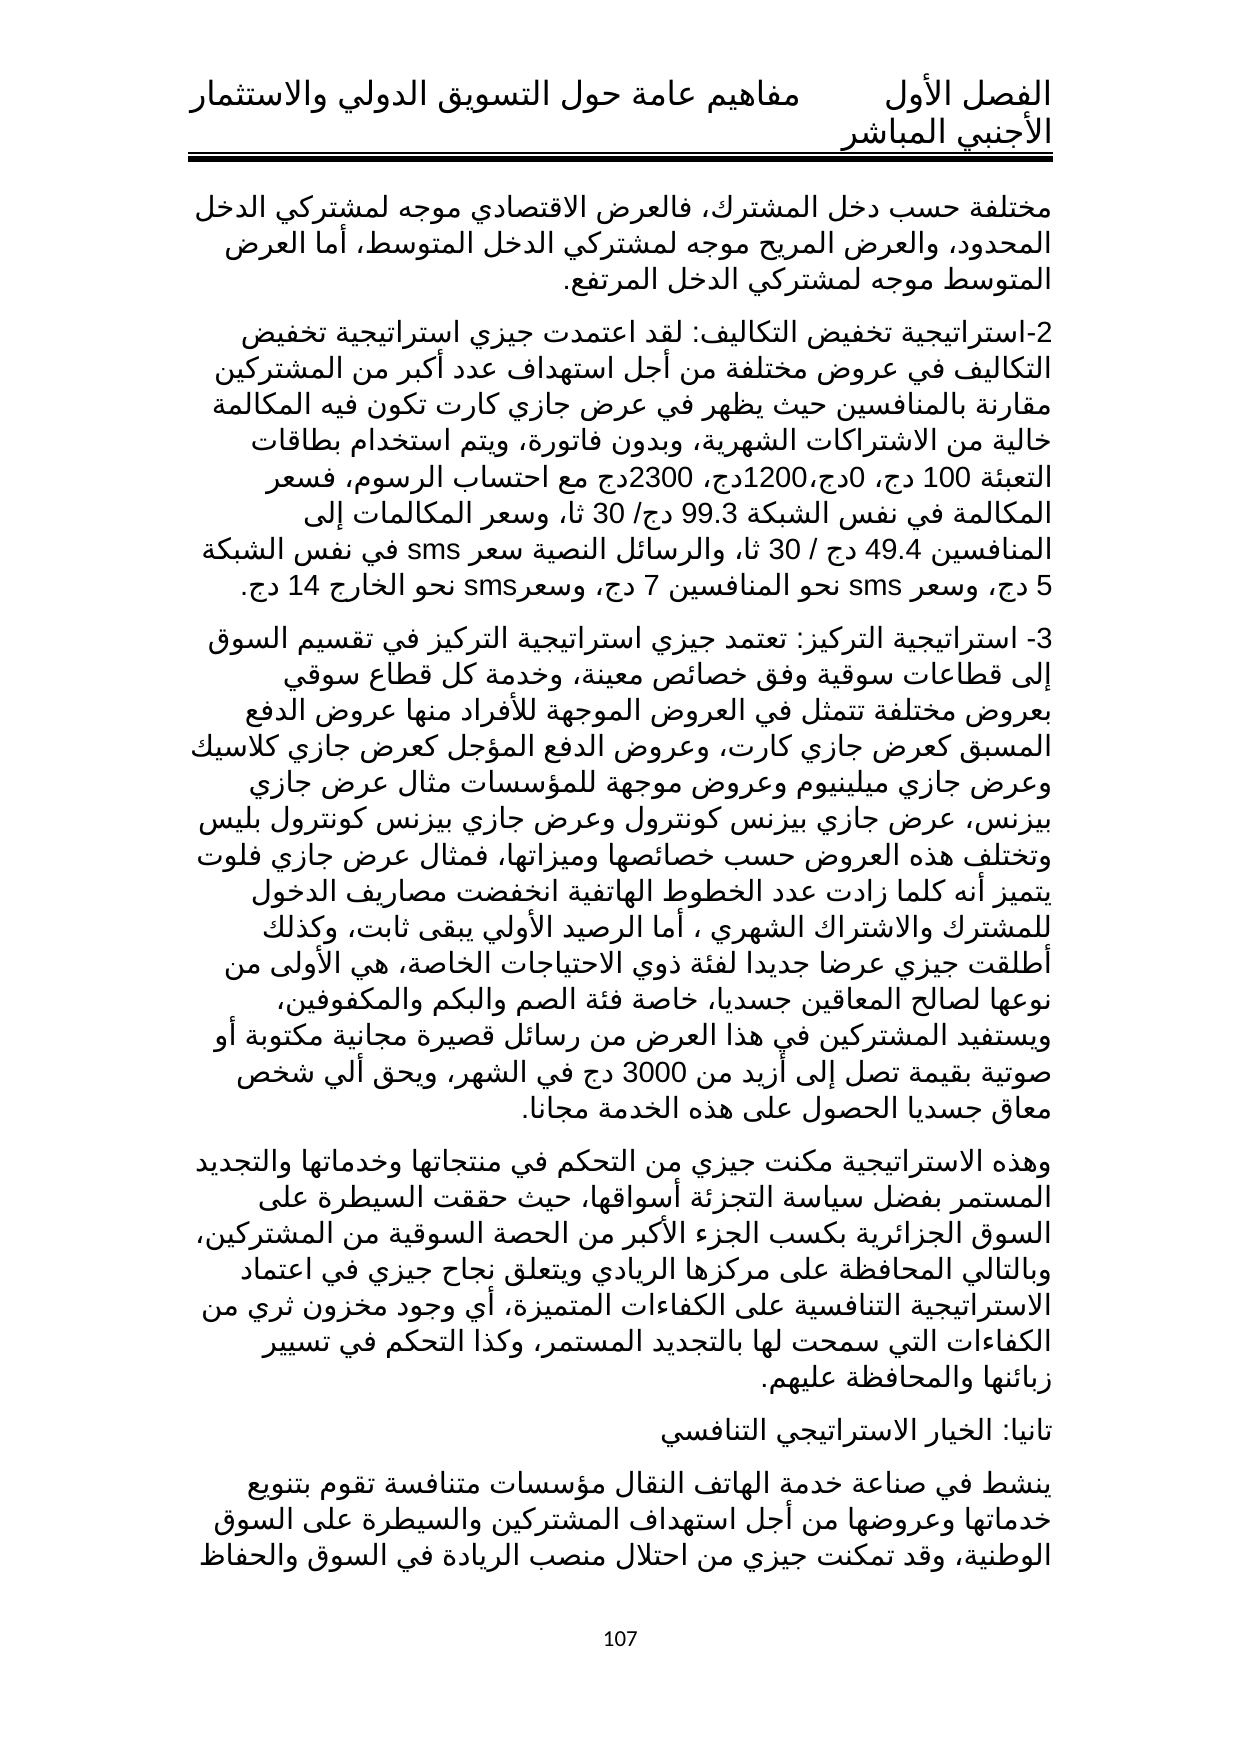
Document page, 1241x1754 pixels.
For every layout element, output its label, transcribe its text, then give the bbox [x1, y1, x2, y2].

text 2-استراتيجية تخفيض التكاليف: لقد اعتمدت جيزي استراتيجية تخفيض التكاليف في عروض مختلفة من أجل استهداف عدد أكبر من المشتركين مقارنة بالمنافسين حيث يظهر في عرض جازي كارت تكون فيه المكالمة خالية من الاشتراكات الشهرية، وبدون فاتورة، ويتم استخدام بطاقات التعبئة 100 دج، 0دج،1200دج، 2300دج مع احتساب الرسوم، فسعر المكالمة في نفس الشبكة 99.3 دج/ 30 ثا، وسعر المكالمات إلى المنافسين 49.4 دج / 30 ثا، والرسائل النصية سعر sms في نفس الشبكة 5 دج، وسعر sms نحو المنافسين 7 دج، وسعرsms نحو الخارج 14 دج. [187, 315, 1053, 602]
text 3- استراتيجية التركيز: تعتمد جيزي استراتيجية التركيز في تقسيم السوق إلى قطاعات سوقية وفق خصائص معينة، وخدمة كل قطاع سوقي بعروض مختلفة تتمثل في العروض الموجهة للأفراد منها عروض الدفع المسبق كعرض جازي كارت، وعروض الدفع المؤجل كعرض جازي كلاسيك وعرض جازي ميلينيوم وعروض موجهة للمؤسسات مثال عرض جازي بيزنس، عرض جازي بيزنس كونترول وعرض جازي بيزنس كونترول بليس وتختلف هذه العروض حسب خصائصها وميزاتها، فمثال عرض جازي فلوت يتميز أنه كلما زادت عدد الخطوط الهاتفية انخفضت مصاريف الدخول للمشترك والاشتراك الشهري ، أما الرصيد الأولي يبقى ثابت، وكذلك أطلقت جيزي عرضا جديدا لفئة ذوي الاحتياجات الخاصة، هي الأولى من نوعها لصالح المعاقين جسديا، خاصة فئة الصم والبكم والمكفوفين، ويستفيد المشتركين في هذا العرض من رسائل قصيرة مجانية مكتوبة أو صوتية بقيمة تصل إلى أزيد من 3000 دج في الشهر، ويحق ألي شخص معاق جسديا الحصول على هذه الخدمة مجانا. [187, 621, 1053, 1124]
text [187, 1466, 1053, 1572]
text تانيا: الخيار الاستراتيجي التنافسي [187, 1413, 1053, 1447]
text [187, 190, 1053, 296]
text وهذه الاستراتيجية مكنت جيزي من التحكم في منتجاتها وخدماتها والتجديد المستمر بفضل سياسة التجزئة أسواقها، حيث حققت السيطرة على السوق الجزائرية بكسب الجزء الأكبر من الحصة السوقية من المشتركين، وبالتالي المحافظة على مركزها الريادي ويتعلق نجاح جيزي في اعتماد الاستراتيجية التنافسية على الكفاءات المتميزة، أي وجود مخزون ثري من الكفاءات التي سمحت لها بالتجديد المستمر، وكذا التحكم في تسيير زبائنها والمحافظة عليهم. [187, 1143, 1053, 1394]
